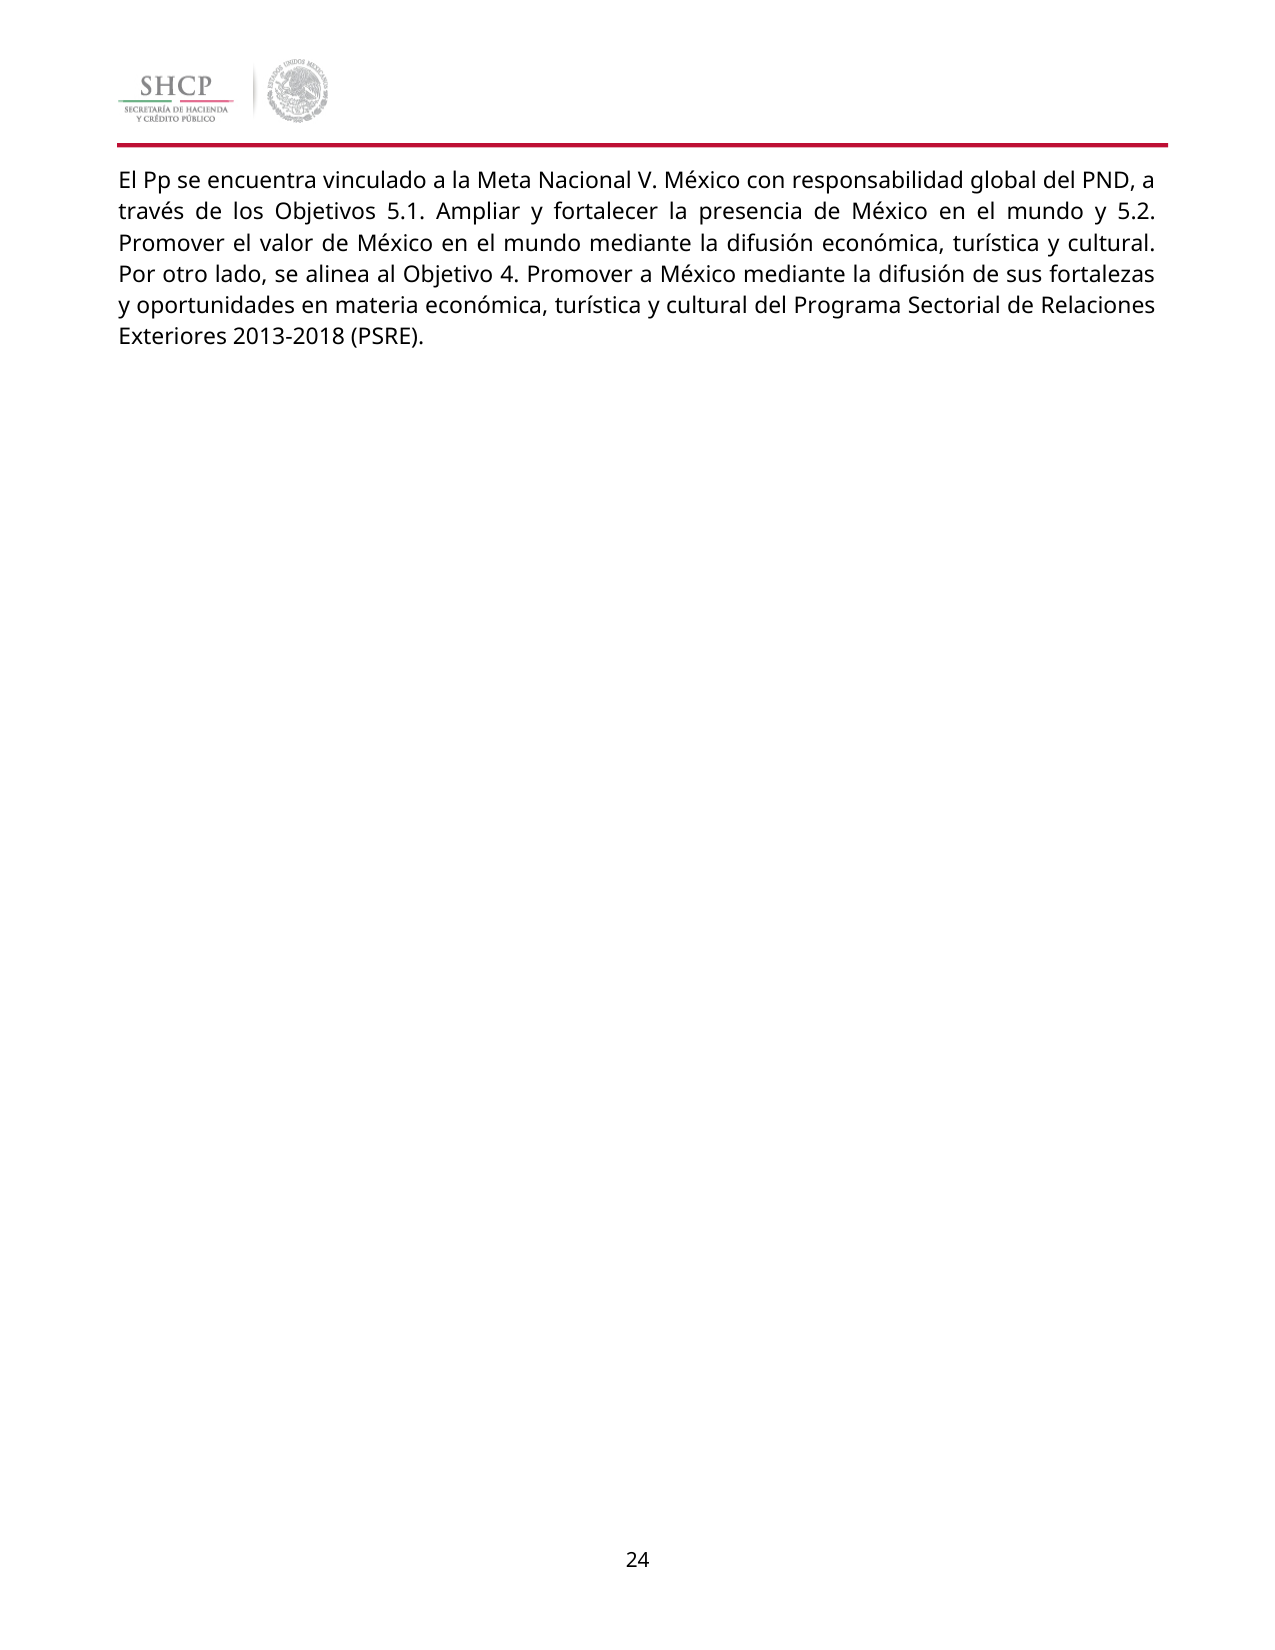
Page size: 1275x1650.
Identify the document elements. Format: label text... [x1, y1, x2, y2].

picture [118, 59, 328, 124]
text El Pp se encuentra vinculado a la Meta Nacional V. México con responsabilidad global del PND, a través de los Objetivos 5.1. Ampliar y fortalecer la presencia de México en el mundo y 5.2. Promover el valor de México en el mundo mediante la difusión económica, turística y cultural. Por otro lado, se alinea al Objetivo 4. Promover a México mediante la difusión de sus fortalezas y oportunidades en materia económica, turística y cultural del Programa Sectorial de Relaciones Exteriores 2013-2018 (PSRE). [118, 164, 1157, 352]
